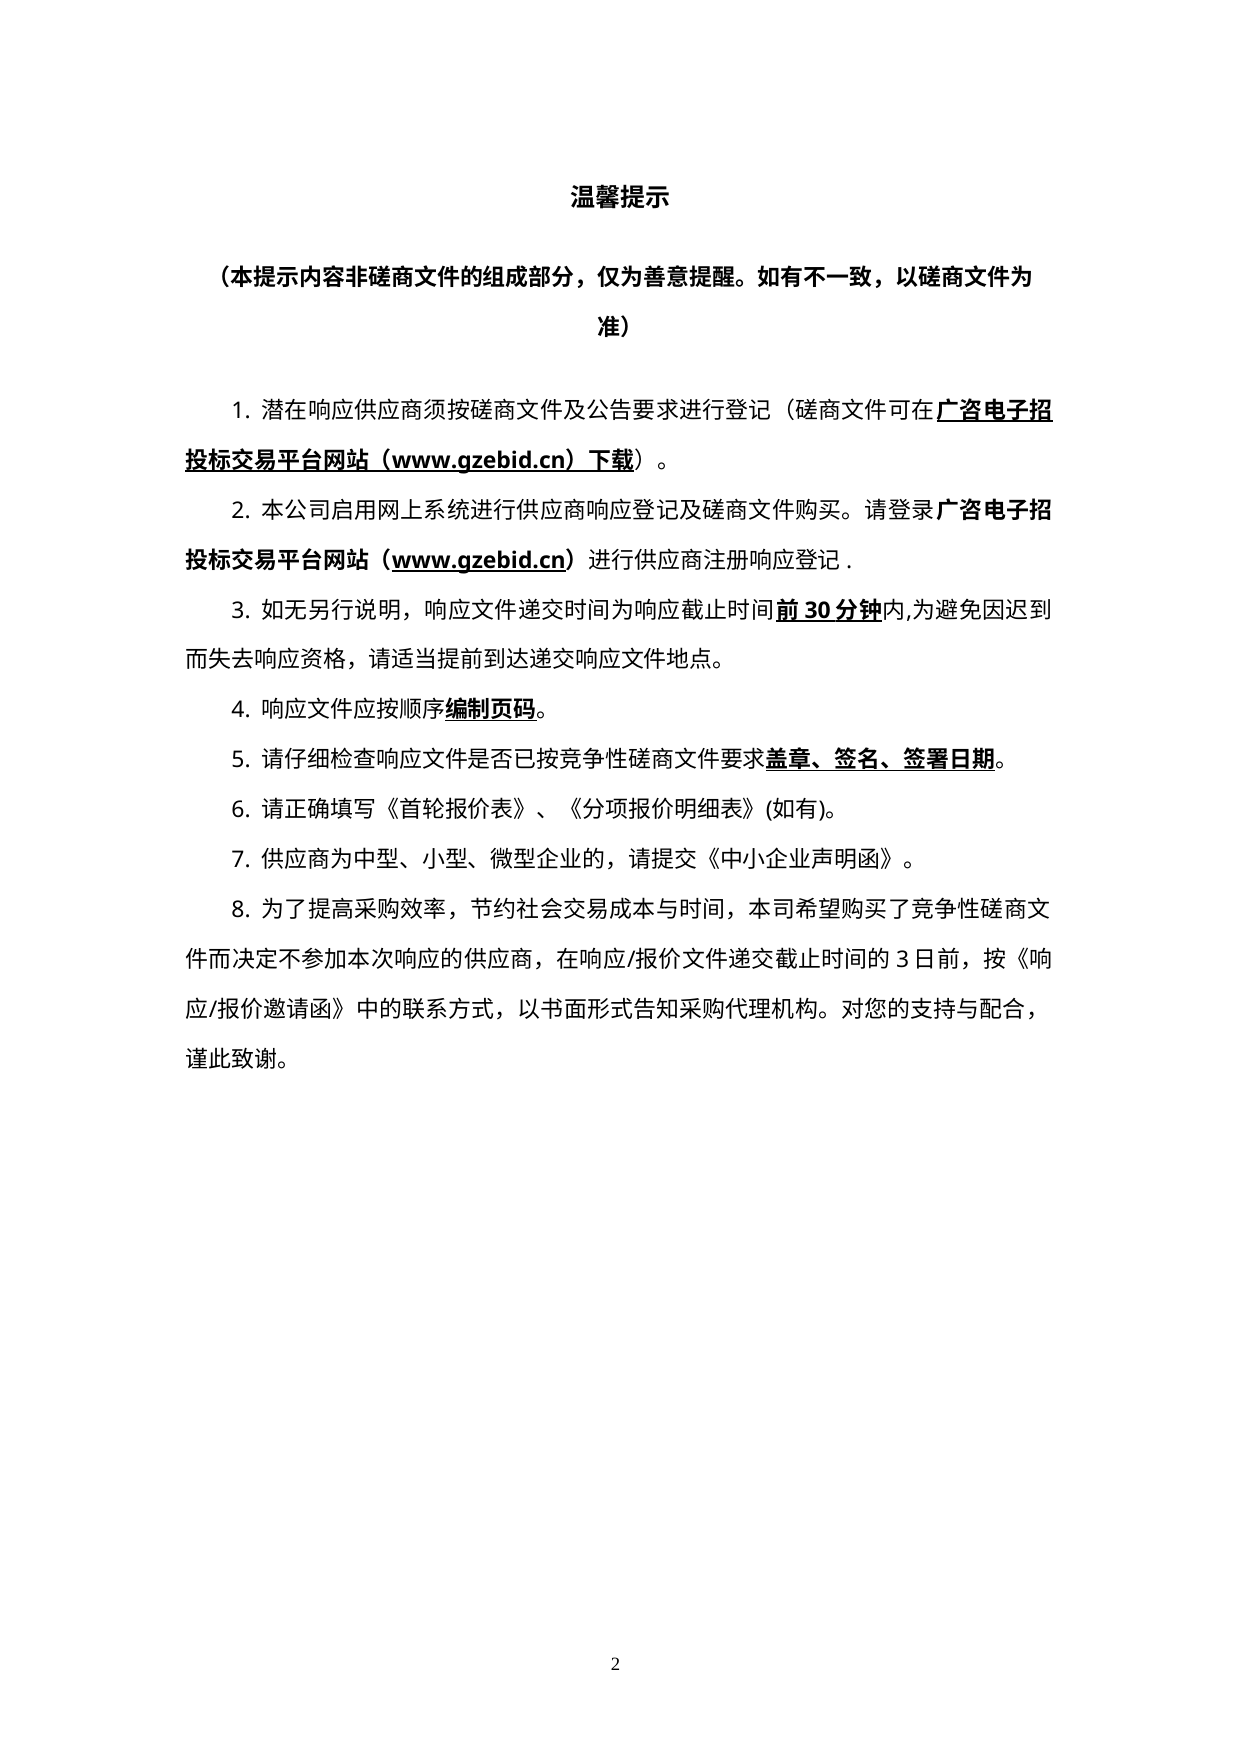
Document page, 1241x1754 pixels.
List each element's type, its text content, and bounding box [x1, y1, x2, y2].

text 温馨提示 [187, 177, 1053, 213]
list 潜在响应供应商须按磋商文件及公告要求进行登记（磋商文件可在广咨电子招投标交易平台网站（www.gzebid.cn）下载）。 [185, 392, 1053, 475]
text （本提示内容非磋商文件的组成部分，仅为善意提醒。如有不一致，以磋商文件为准） [187, 258, 1053, 342]
list 本公司启用网上系统进行供应商响应登记及磋商文件购买。请登录广咨电子招投标交易平台网站（www.gzebid.cn）进行供应商注册响应登记 . [185, 492, 1053, 575]
list 响应文件应按顺序编制页码。 [185, 691, 1053, 724]
list 为了提高采购效率，节约社会交易成本与时间，本司希望购买了竞争性磋商文件而决定不参加本次响应的供应商，在响应/报价文件递交截止时间的3日前，按《响应/报价邀请函》中的联系方式，以书面形式告知采购代理机构。对您的支持与配合，谨此致谢。 [185, 891, 1053, 1074]
list 如无另行说明，响应文件递交时间为响应截止时间前30分钟内,为避免因迟到而失去响应资格，请适当提前到达递交响应文件地点。 [185, 591, 1053, 674]
list 请正确填写《首轮报价表》、《分项报价明细表》(如有)。 [185, 791, 1053, 824]
list 供应商为中型、小型、微型企业的，请提交《中小企业声明函》。 [185, 841, 1053, 874]
list 请仔细检查响应文件是否已按竞争性磋商文件要求盖章、签名、签署日期。 [185, 741, 1053, 774]
